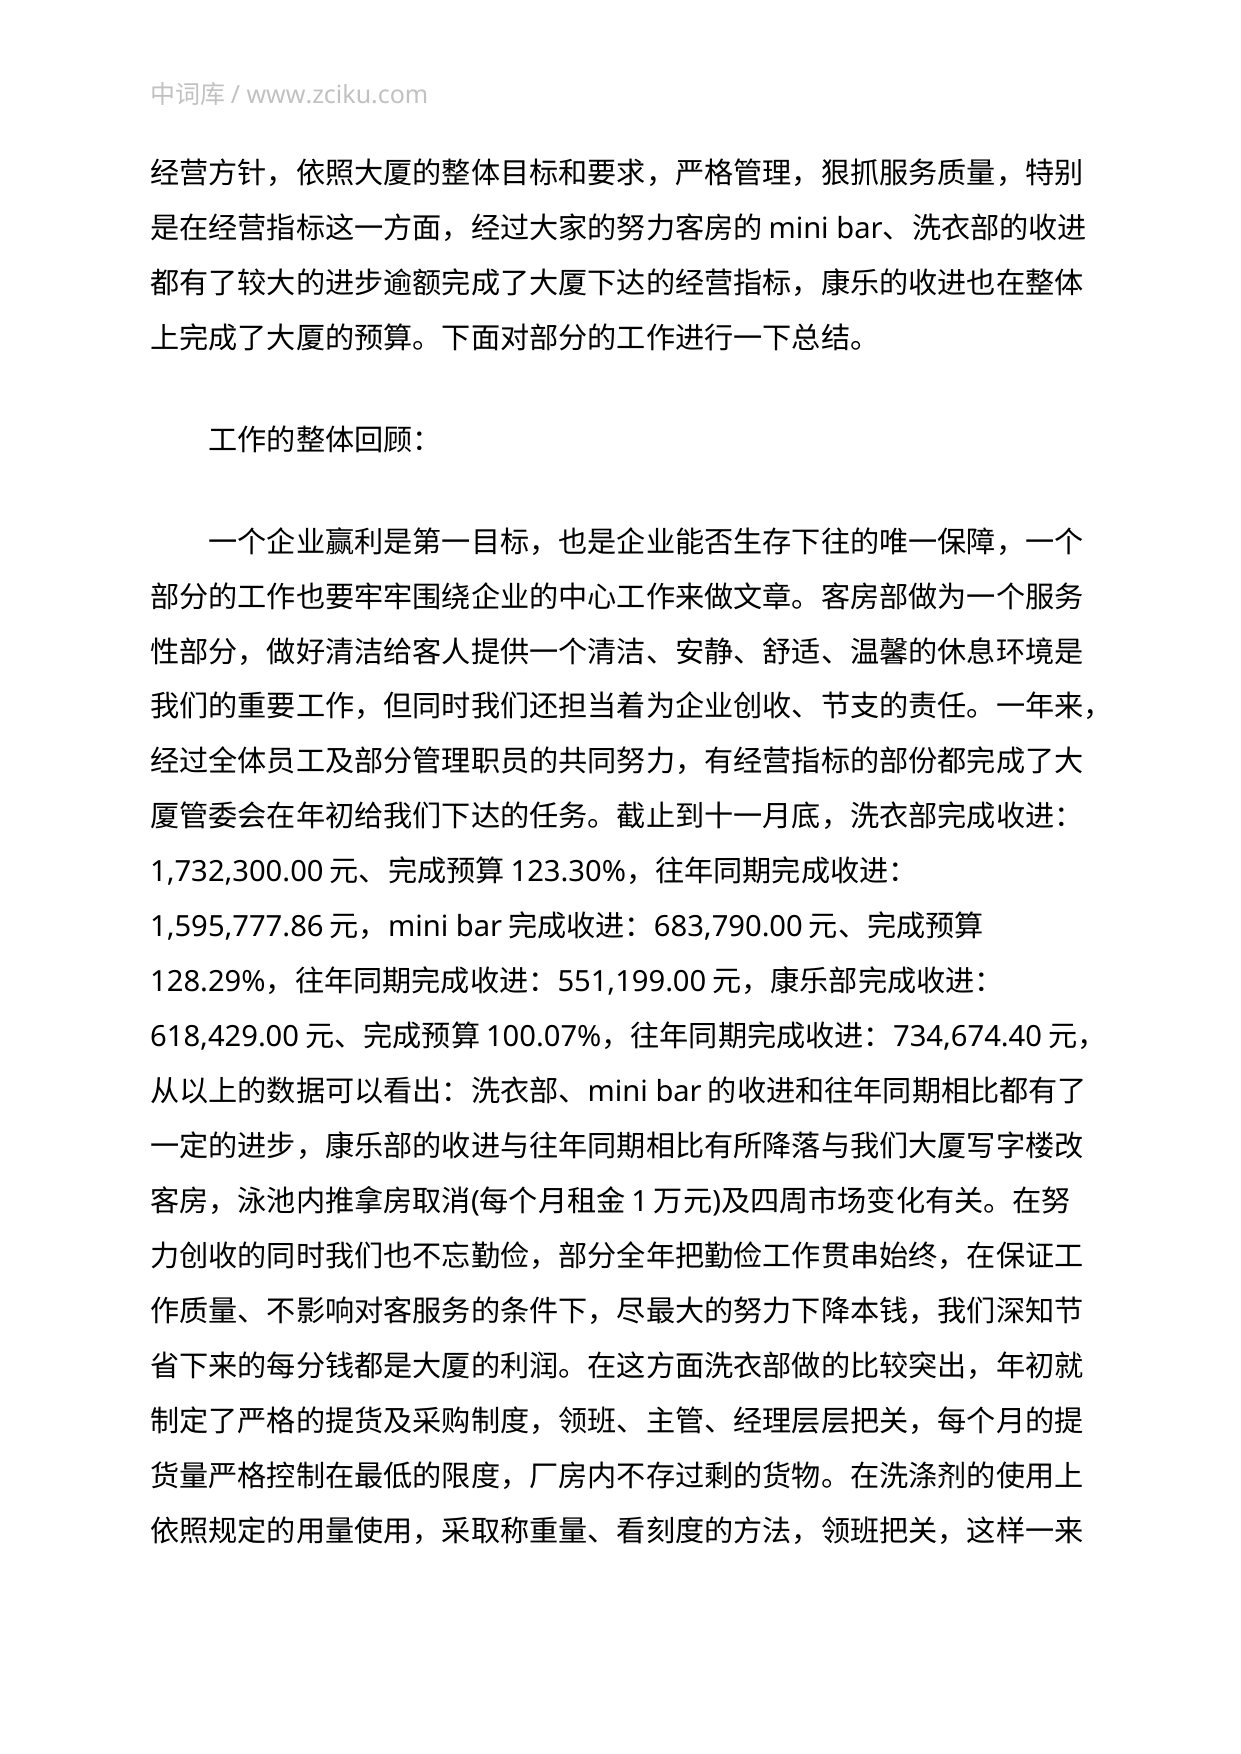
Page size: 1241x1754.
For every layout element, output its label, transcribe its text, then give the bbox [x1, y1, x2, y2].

text 工作的整体回顾： [150, 417, 1090, 459]
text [150, 518, 1090, 1549]
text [150, 150, 1090, 357]
